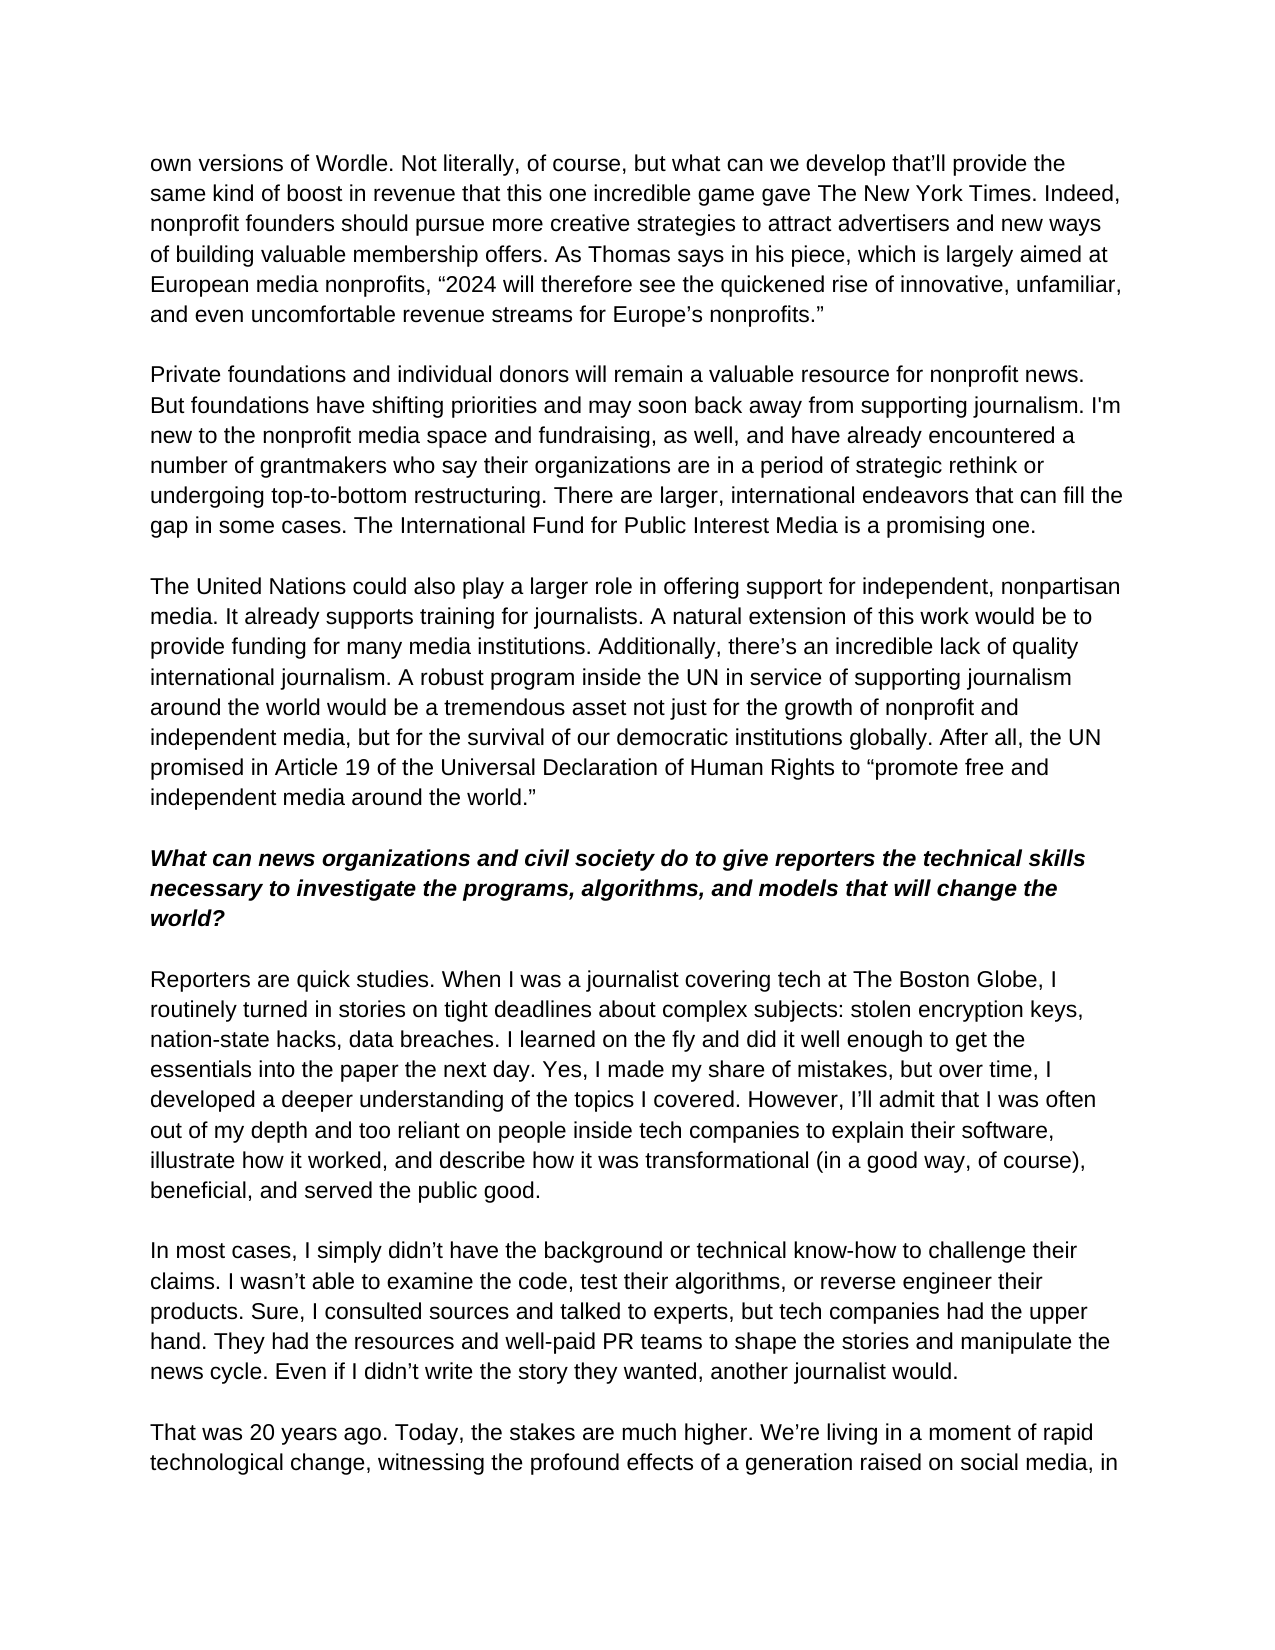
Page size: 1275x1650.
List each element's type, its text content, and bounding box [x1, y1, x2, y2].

text In most cases, I simply didn’t have the background or technical know-how to challenge their claims. I wasn’t able to examine the code, test their algorithms, or reverse engineer their products. Sure, I consulted sources and talked to experts, but tech companies had the upper hand. They had the resources and well-paid PR teams to shape the stories and manipulate the news cycle. Even if I didn’t write the story they wanted, another journalist would. [150, 1237, 1125, 1385]
text What can news organizations and civil society do to give reporters the technical skills necessary to investigate the programs, algorithms, and models that will change the world? [150, 845, 1125, 932]
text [150, 1419, 1125, 1475]
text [150, 150, 1125, 327]
text Private foundations and individual donors will remain a valuable resource for nonprofit news. But foundations have shifting priorities and may soon back away from supporting journalism. I'm new to the nonprofit media space and fundraising, as well, and have already encountered a number of grantmakers who say their organizations are in a period of strategic rethink or undergoing top-to-bottom restructuring. There are larger, international endeavors that can fill the gap in some cases. The International Fund for Public Interest Media is a promising one. [150, 361, 1125, 539]
text Reporters are quick studies. When I was a journalist covering tech at The Boston Globe, I routinely turned in stories on tight deadlines about complex subjects: stolen encryption keys, nation-state hacks, data breaches. I learned on the fly and did it well enough to get the essentials into the paper the next day. Yes, I made my share of mistakes, but over time, I developed a deeper understanding of the topics I covered. However, I’ll admit that I was often out of my depth and too reliant on people inside tech companies to explain their software, illustrate how it worked, and describe how it was transformational (in a good way, of course), beneficial, and served the public good. [150, 966, 1125, 1203]
text The United Nations could also play a larger role in offering support for independent, nonpartisan media. It already supports training for journalists. A natural extension of this work would be to provide funding for many media institutions. Additionally, there’s an incredible lack of quality international journalism. A robust program inside the UN in service of supporting journalism around the world would be a tremendous asset not just for the growth of nonprofit and independent media, but for the survival of our democratic institutions globally. After all, the UN promised in Article 19 of the Universal Declaration of Human Rights to “promote free and independent media around the world.” [150, 573, 1125, 811]
